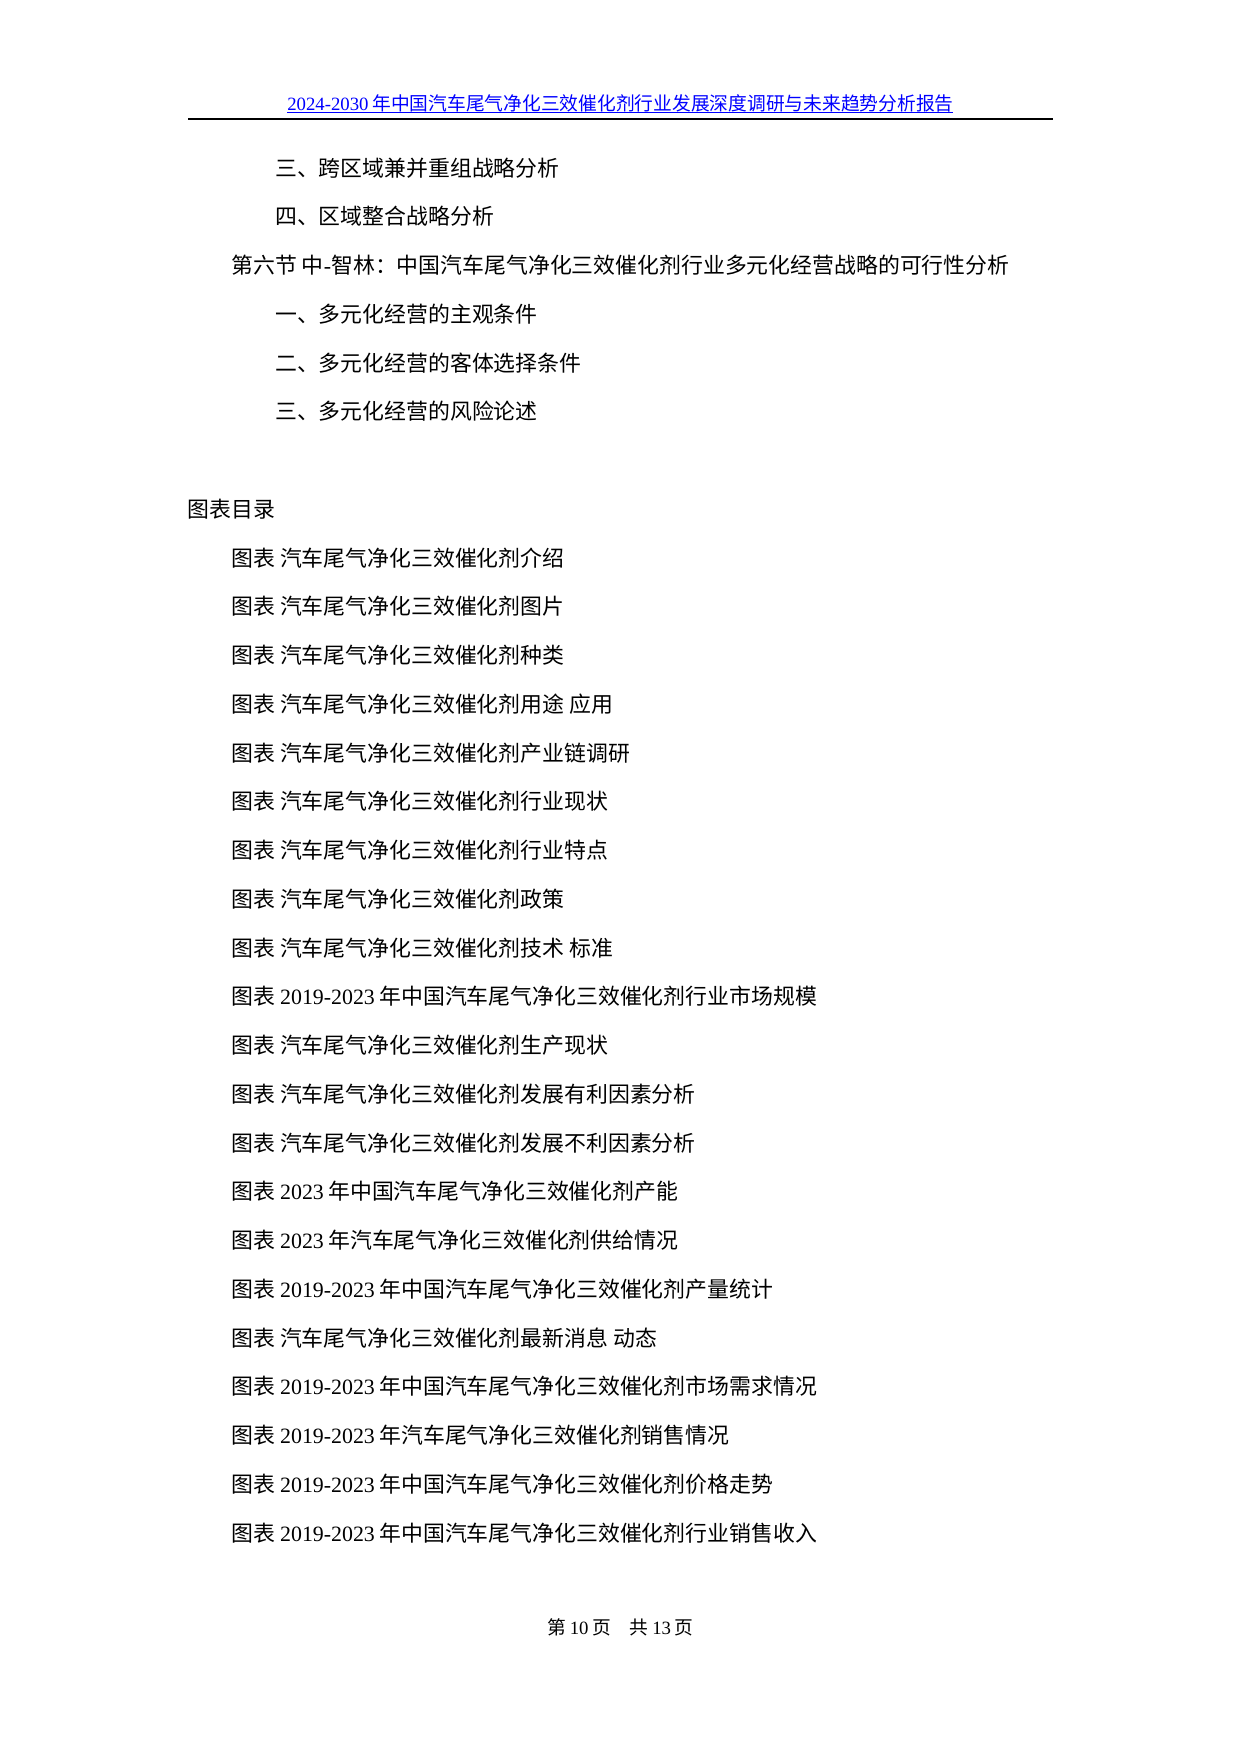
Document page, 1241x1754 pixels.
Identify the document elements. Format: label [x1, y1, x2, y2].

text [187, 150, 1053, 1548]
